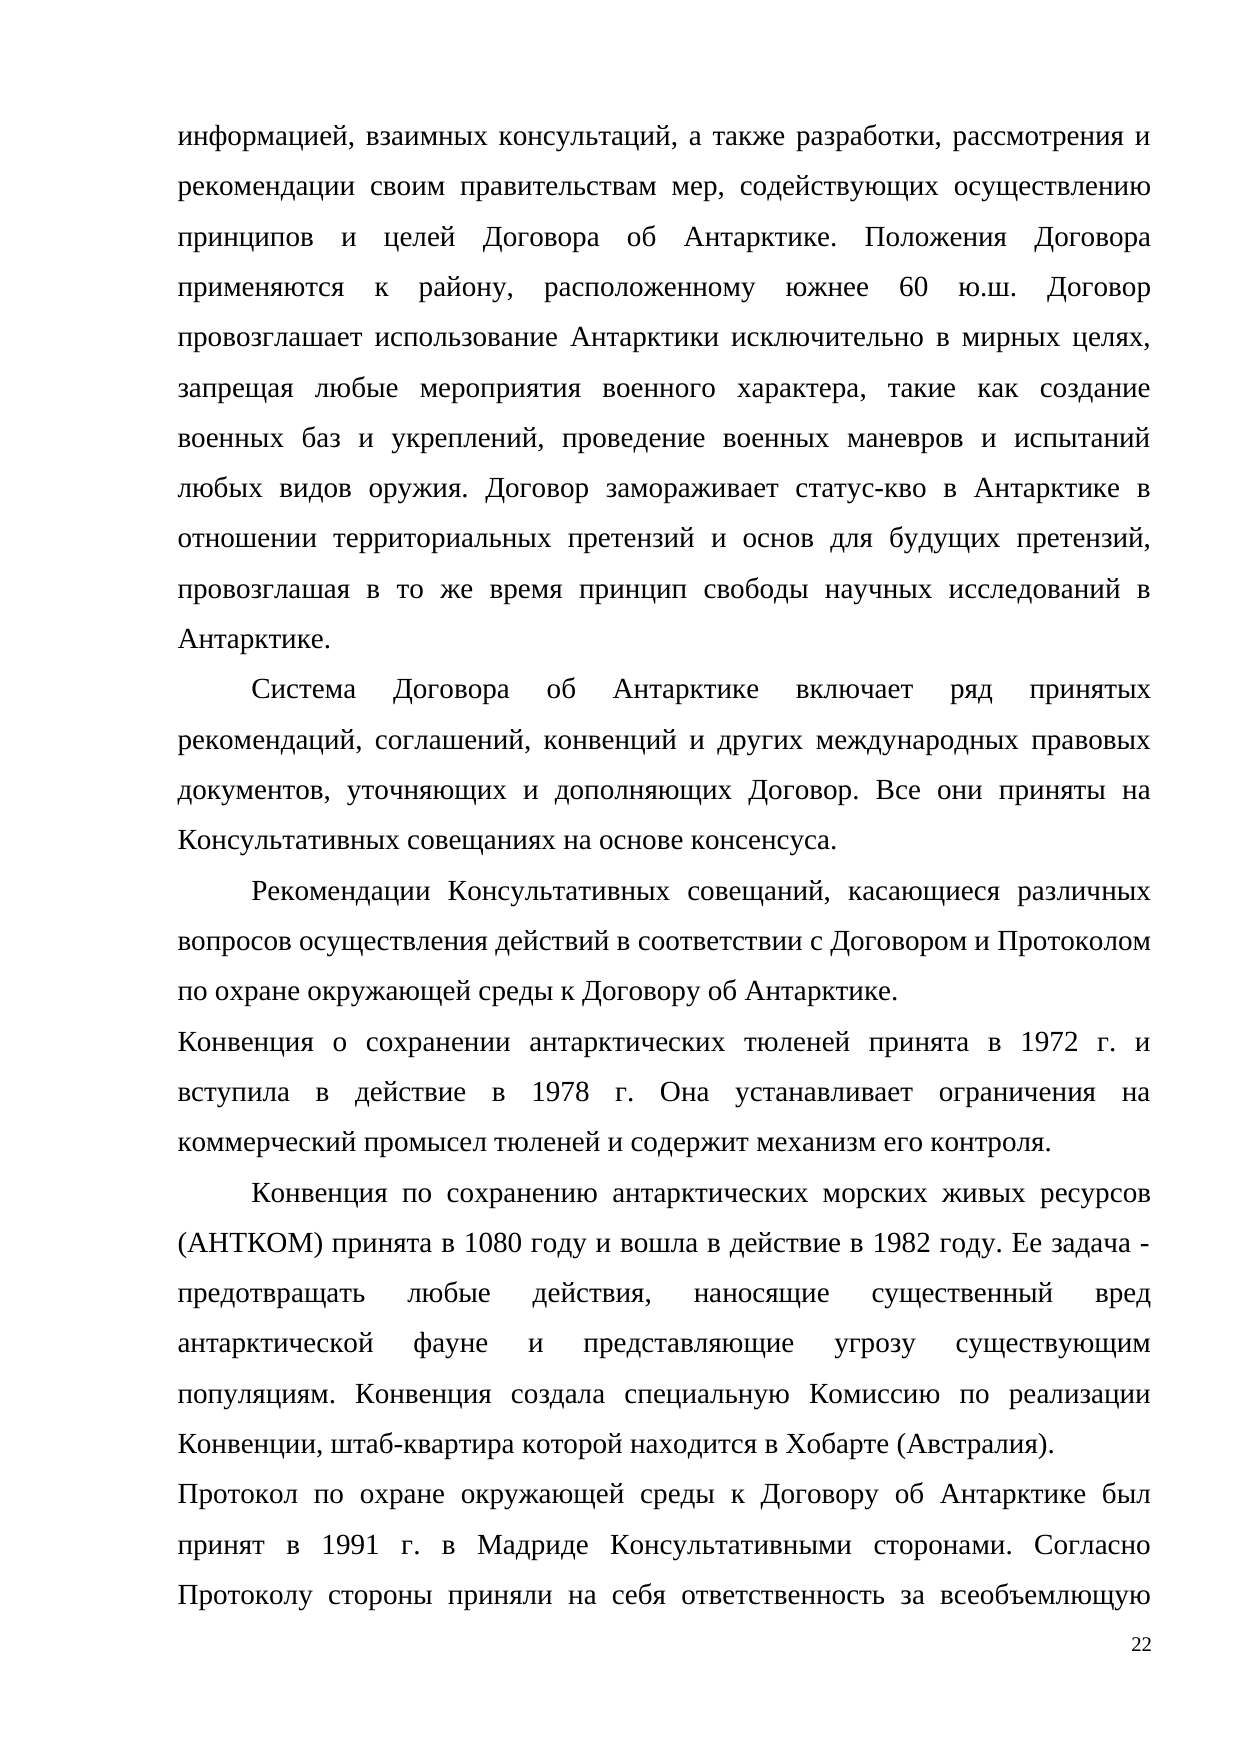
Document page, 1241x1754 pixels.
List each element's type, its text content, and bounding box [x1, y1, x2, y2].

text Система Договора об Антарктике включает ряд принятых рекомендаций, соглашений, конвенций и других международных правовых документов, уточняющих и дополняющих Договор. Все они приняты на Консультативных совещаниях на основе консенсуса. [177, 672, 1152, 856]
text Конвенция о сохранении антарктических тюленей принята в 1972 г. и вступила в действие в 1978 г. Она устанавливает ограничения на коммерческий промысел тюленей и содержит механизм его контроля. [177, 1024, 1152, 1158]
text Конвенция по сохранению антарктических морских живых ресурсов (АНТКОМ) принята в 1080 году и вошла в действие в 1982 году. Ее задача - предотвращать любые действия, наносящие существенный вред антарктической фауне и представляющие угрозу существующим популяциям. Конвенция создала специальную Комиссию по реализации Конвенции, штаб-квартира которой находится в Хобарте (Австралия). [177, 1175, 1152, 1460]
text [177, 118, 1152, 655]
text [177, 1477, 1152, 1611]
text Рекомендации Консультативных совещаний, касающиеся различных вопросов осуществления действий в соответствии с Договором и Протоколом по охране окружающей среды к Договору об Антарктике. [177, 873, 1152, 1007]
